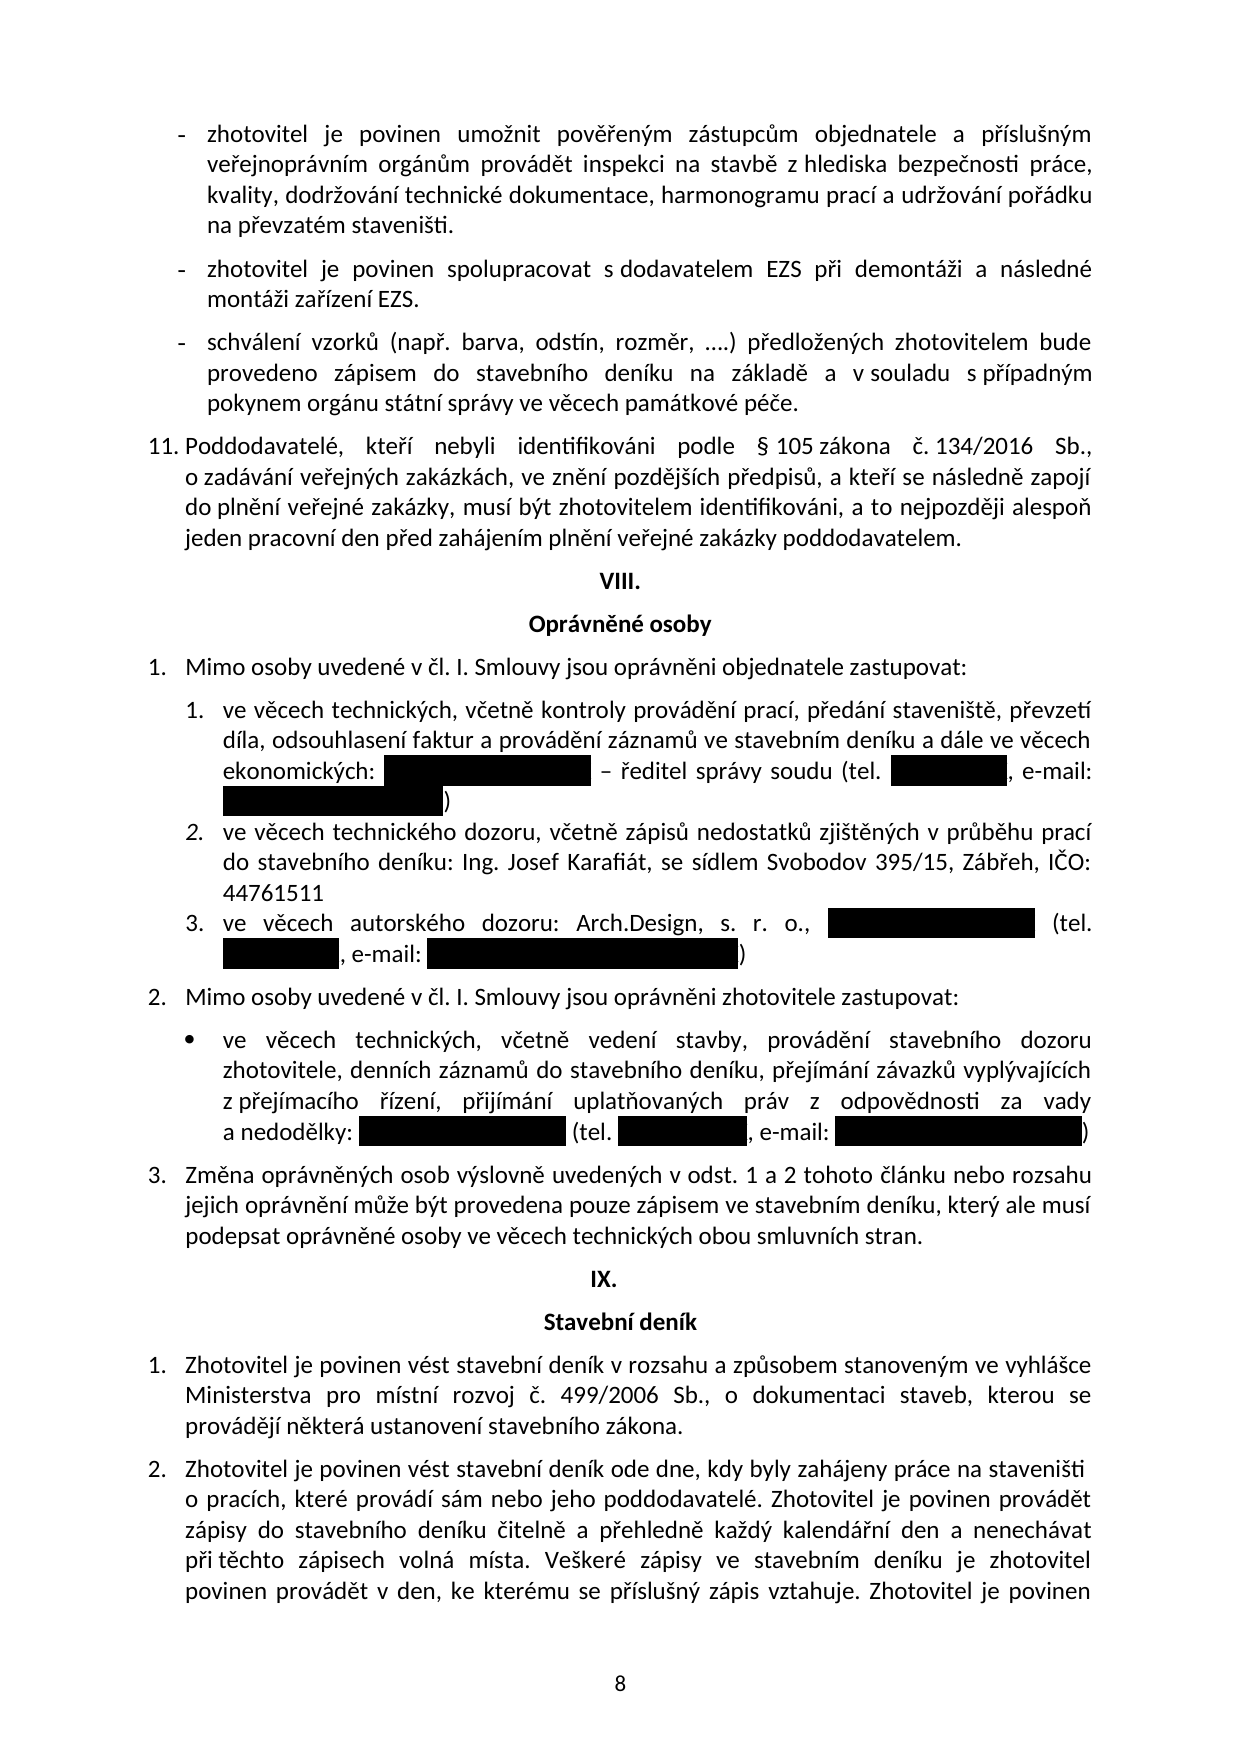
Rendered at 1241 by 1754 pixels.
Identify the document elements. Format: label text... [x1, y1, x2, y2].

text IX. [516, 1263, 1092, 1293]
list Změna oprávněných osob výslovně uvedených v odst. 1 a 2 tohoto článku nebo rozsahu jejich oprávnění může být provedena pouze zápisem ve stavebním deníku, který ale musí podepsat oprávněné osoby ve věcech technických obou smluvních stran. [148, 1159, 1092, 1250]
list Mimo osoby uvedené v čl. I. Smlouvy jsou oprávněni objednatele zastupovat: [148, 651, 1092, 681]
list ve věcech technických, včetně vedení stavby, provádění stavebního dozoru zhotovitele, denních záznamů do stavebního deníku, přejímání závazků vyplývajících z přejímacího řízení, přijímání uplatňovaných práv z odpovědnosti za vady a nedodělky: XXXXXXXXXXXXXXXX (tel. XXXXXXXXXX, e-mail: XXXXXXXXXXXXXXXXXXX) [185, 1024, 1092, 1146]
subtitle zhotovitel je povinen umožnit pověřeným zástupcům objednatele a příslušným veřejnoprávním orgánům provádět inspekci na stavbě z hlediska bezpečnosti práce, kvality, dodržování technické dokumentace, harmonogramu prací a udržování pořádku na převzatém staveništi. [177, 118, 1092, 240]
subtitle zhotovitel je povinen spolupracovat s dodavatelem EZS při demontáži a následné montáži zařízení EZS. [177, 253, 1092, 314]
text VIII. [148, 565, 1092, 595]
list Poddodavatelé, kteří nebyli identifikováni podle § 105 zákona č. 134/2016 Sb., o zadávání veřejných zakázkách, ve znění pozdějších předpisů, a kteří se následně zapojí do plnění veřejné zakázky, musí být zhotovitelem identifikováni, a to nejpozději alespoň jeden pracovní den před zahájením plnění veřejné zakázky poddodavatelem. [148, 430, 1092, 552]
subtitle schválení vzorků (např. barva, odstín, rozměr, ….) předložených zhotovitelem bude provedeno zápisem do stavebního deníku na základě a v souladu s případným pokynem orgánu státní správy ve věcech památkové péče. [177, 326, 1092, 418]
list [148, 1453, 1092, 1606]
list Mimo osoby uvedené v čl. I. Smlouvy jsou oprávněni zhotovitele zastupovat: [148, 981, 1092, 1012]
list ve věcech autorského dozoru: Arch.Design, s. r. o., XXXXXXXXXXXXXXXX (tel. XXXXXXXXX, e-mail: XXXXXXXXXXXXXXXXXXXXXXXX) [185, 908, 1092, 969]
list Zhotovitel je povinen vést stavební deník v rozsahu a způsobem stanoveným ve vyhlášce Ministerstva pro místní rozvoj č. 499/2006 Sb., o dokumentaci staveb, kterou se provádějí některá ustanovení stavebního zákona. [148, 1349, 1092, 1440]
list ve věcech technických, včetně kontroly provádění prací, předání staveniště, převzetí díla, odsouhlasení faktur a provádění záznamů ve stavebním deníku a dále ve věcech ekonomických: XXXXXXXXXXXXXXXX – ředitel správy soudu (tel. XXXXXXXXX, e-mail: XXXXXXXXXXXXXXXXX) [185, 694, 1092, 816]
text Stavební deník [148, 1306, 1092, 1336]
list ve věcech technického dozoru, včetně zápisů nedostatků zjištěných v průběhu prací do stavebního deníku: Ing. Josef Karafiát, se sídlem Svobodov 395/15, Zábřeh, IČO: 44761511 [185, 816, 1092, 908]
text Oprávněné osoby [148, 608, 1092, 638]
